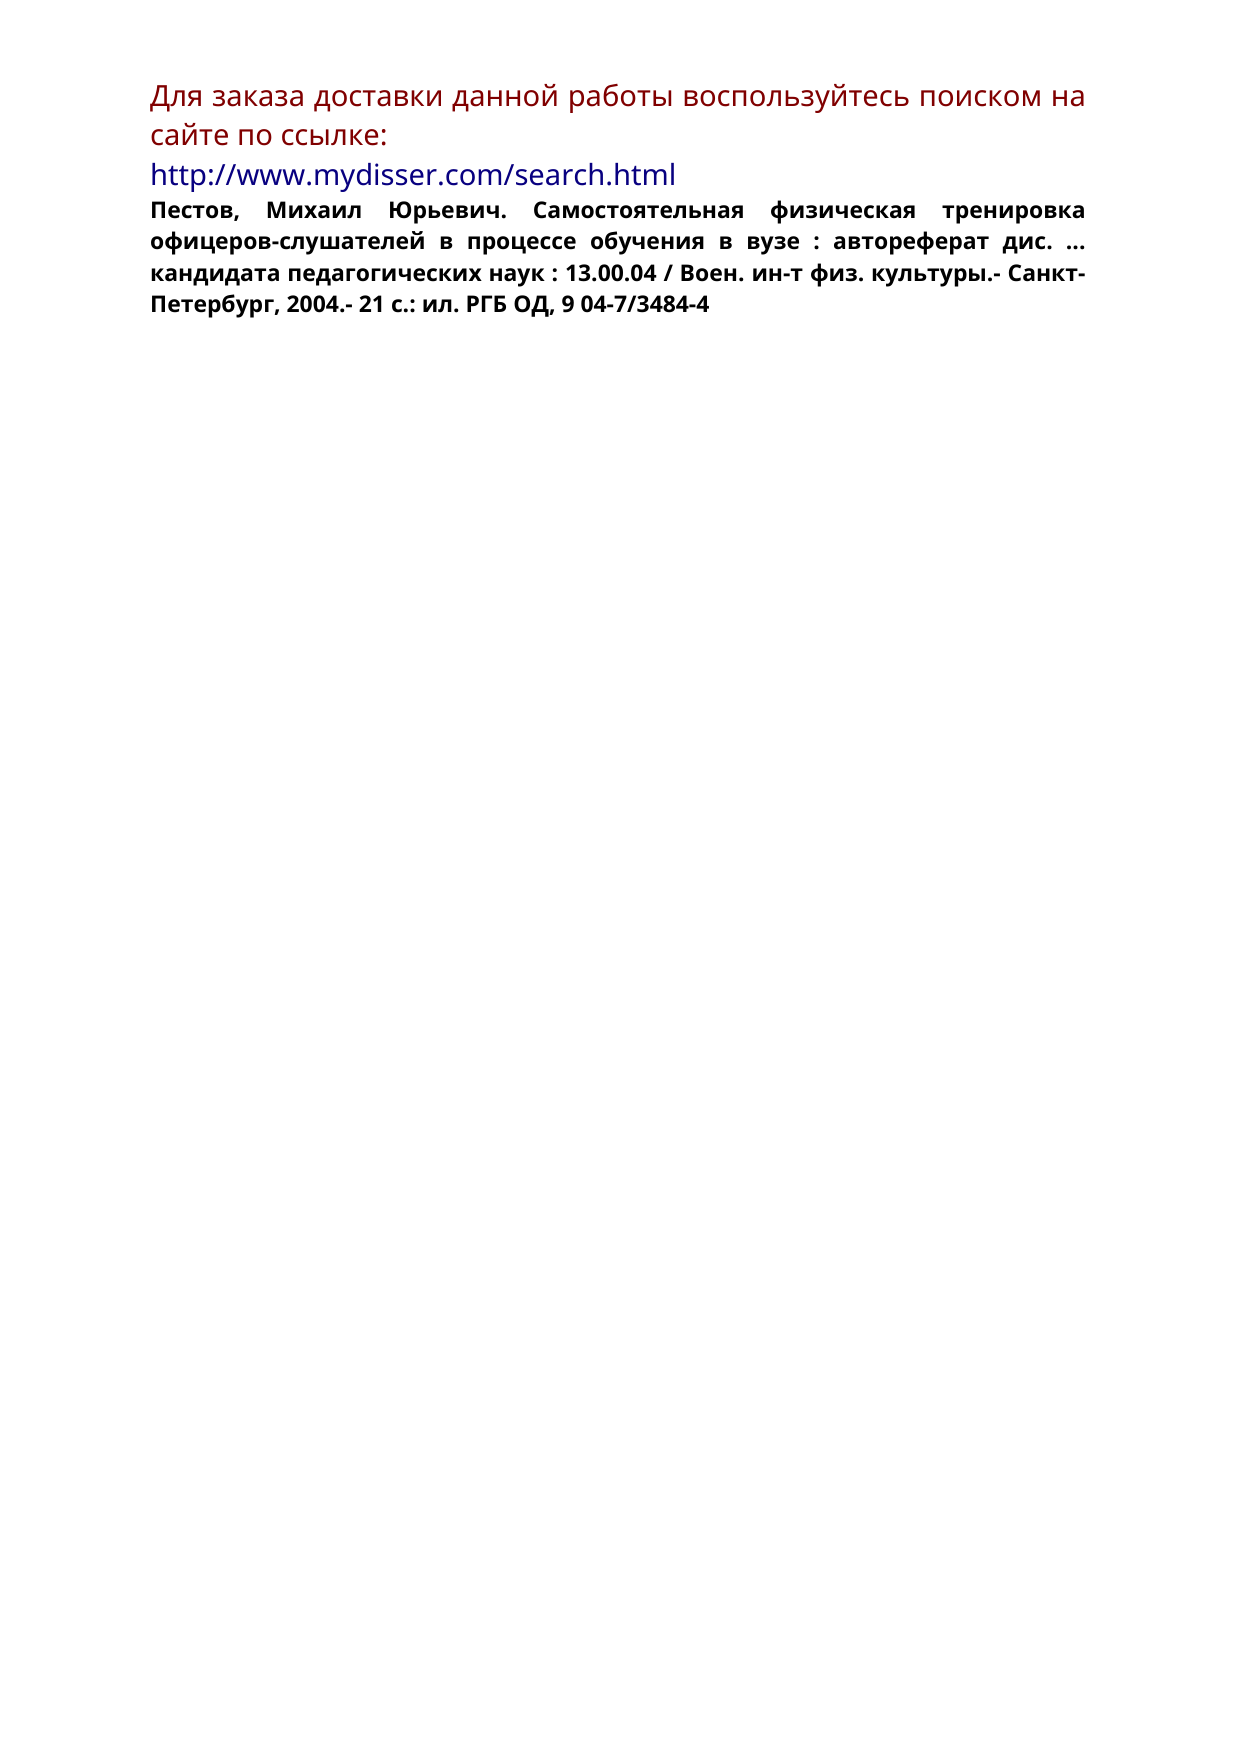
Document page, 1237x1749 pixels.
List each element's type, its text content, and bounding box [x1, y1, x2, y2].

text Пестов, Михаил Юрьевич. Самостоятельная физическая тренировка офицеров-слушателей в процессе обучения в вузе : автореферат дис. ... кандидата педагогических наук : 13.00.04 / Воен. ин-т физ. культуры.- Санкт-Петербург, 2004.- 21 с.: ил. РГБ ОД, 9 04-7/3484-4 [150, 194, 1086, 319]
